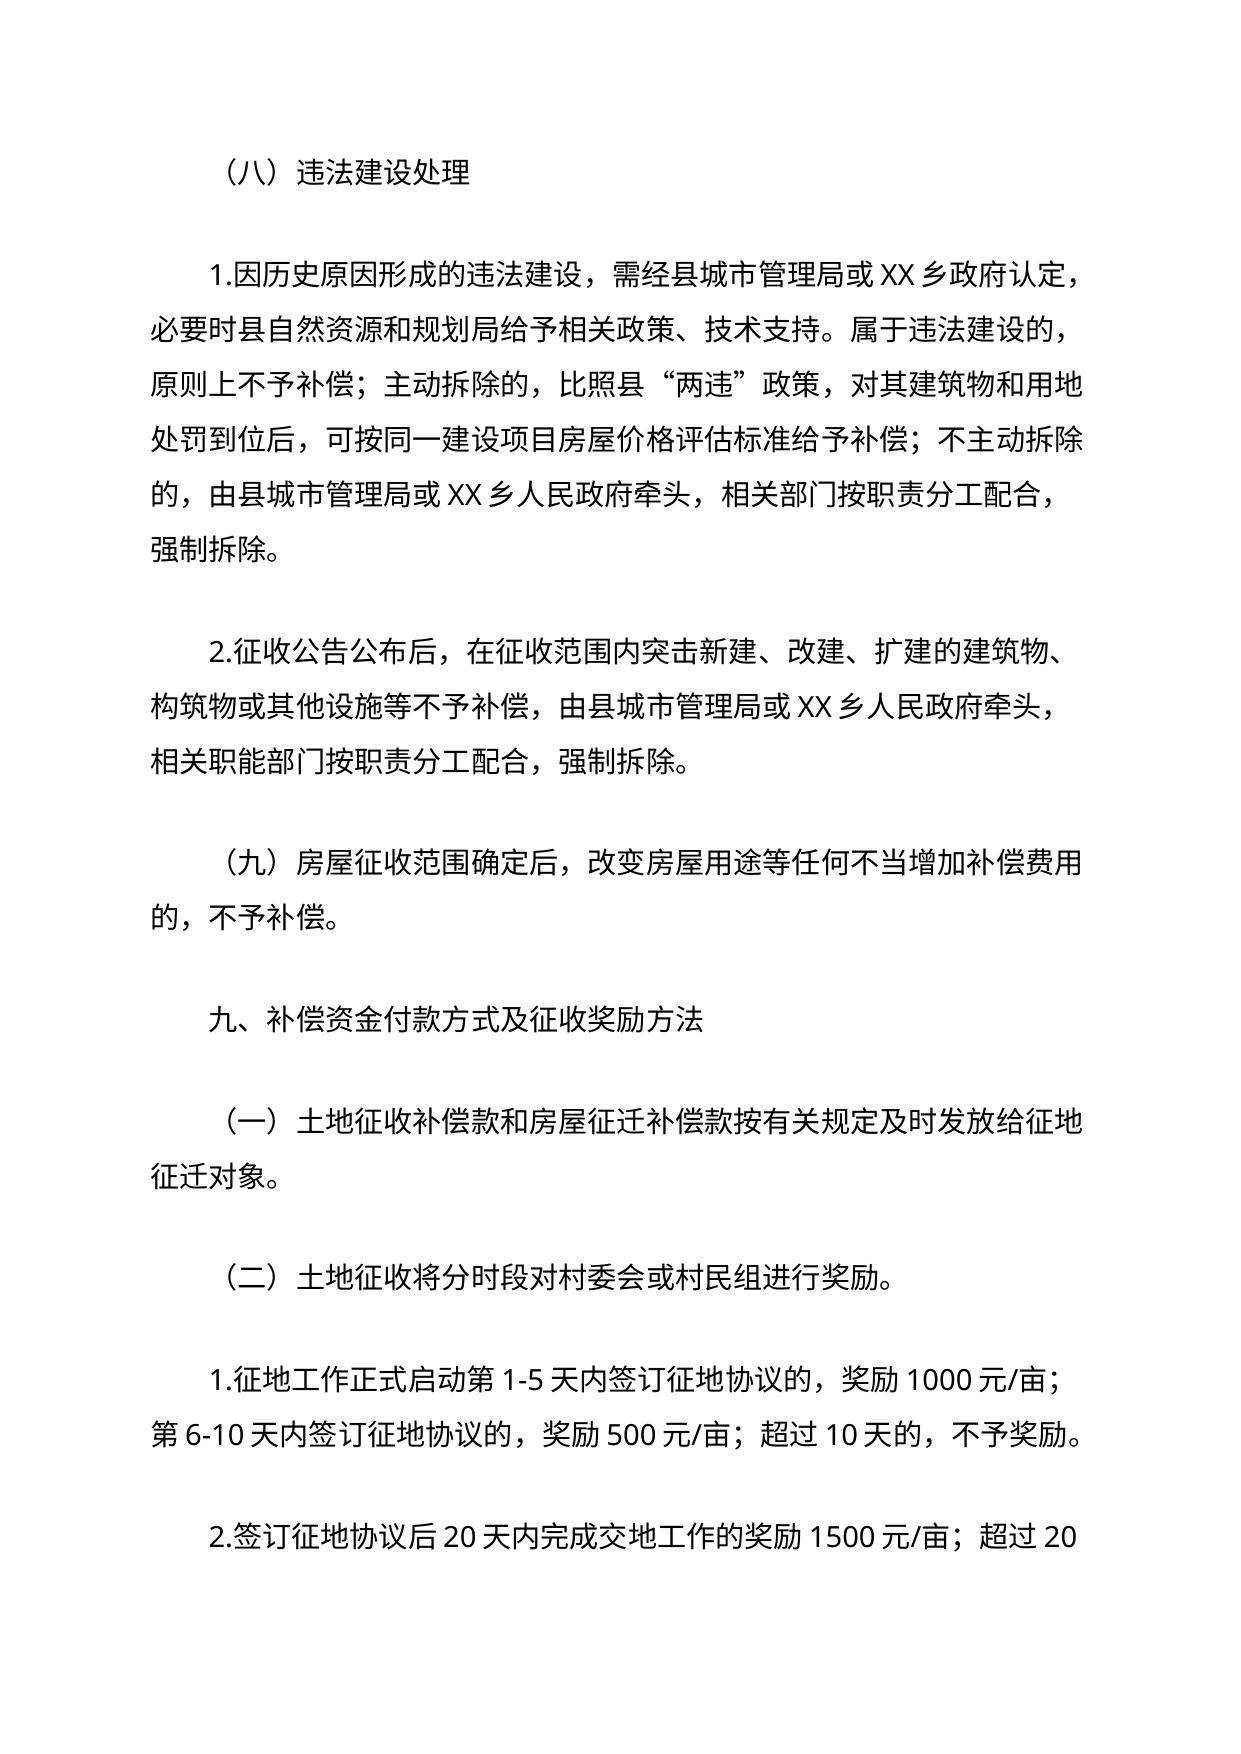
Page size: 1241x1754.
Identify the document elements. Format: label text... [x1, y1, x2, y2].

text （一）土地征收补偿款和房屋征迁补偿款按有关规定及时发放给征地征迁对象。 [150, 1098, 1090, 1196]
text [150, 1514, 1090, 1556]
text （九）房屋征收范围确定后，改变房屋用途等任何不当增加补偿费用的，不予补偿。 [150, 840, 1090, 937]
text 2.征收公告公布后，在征收范围内突击新建、改建、扩建的建筑物、构筑物或其他设施等不予补偿，由县城市管理局或XX乡人民政府牵头，相关职能部门按职责分工配合，强制拆除。 [150, 628, 1090, 781]
text 九、补偿资金付款方式及征收奖励方法 [150, 997, 1090, 1039]
text （八）违法建设处理 [150, 150, 1090, 192]
text 1.因历史原因形成的违法建设，需经县城市管理局或XX乡政府认定，必要时县自然资源和规划局给予相关政策、技术支持。属于违法建设的，原则上不予补偿；主动拆除的，比照县“两违”政策，对其建筑物和用地处罚到位后，可按同一建设项目房屋价格评估标准给予补偿；不主动拆除的，由县城市管理局或XX乡人民政府牵头，相关部门按职责分工配合，强制拆除。 [150, 252, 1090, 569]
text （二）土地征收将分时段对村委会或村民组进行奖励。 [150, 1255, 1090, 1297]
text 1.征地工作正式启动第1-5天内签订征地协议的，奖励1000元/亩；第6-10天内签订征地协议的，奖励500元/亩；超过10天的，不予奖励。 [150, 1357, 1090, 1454]
